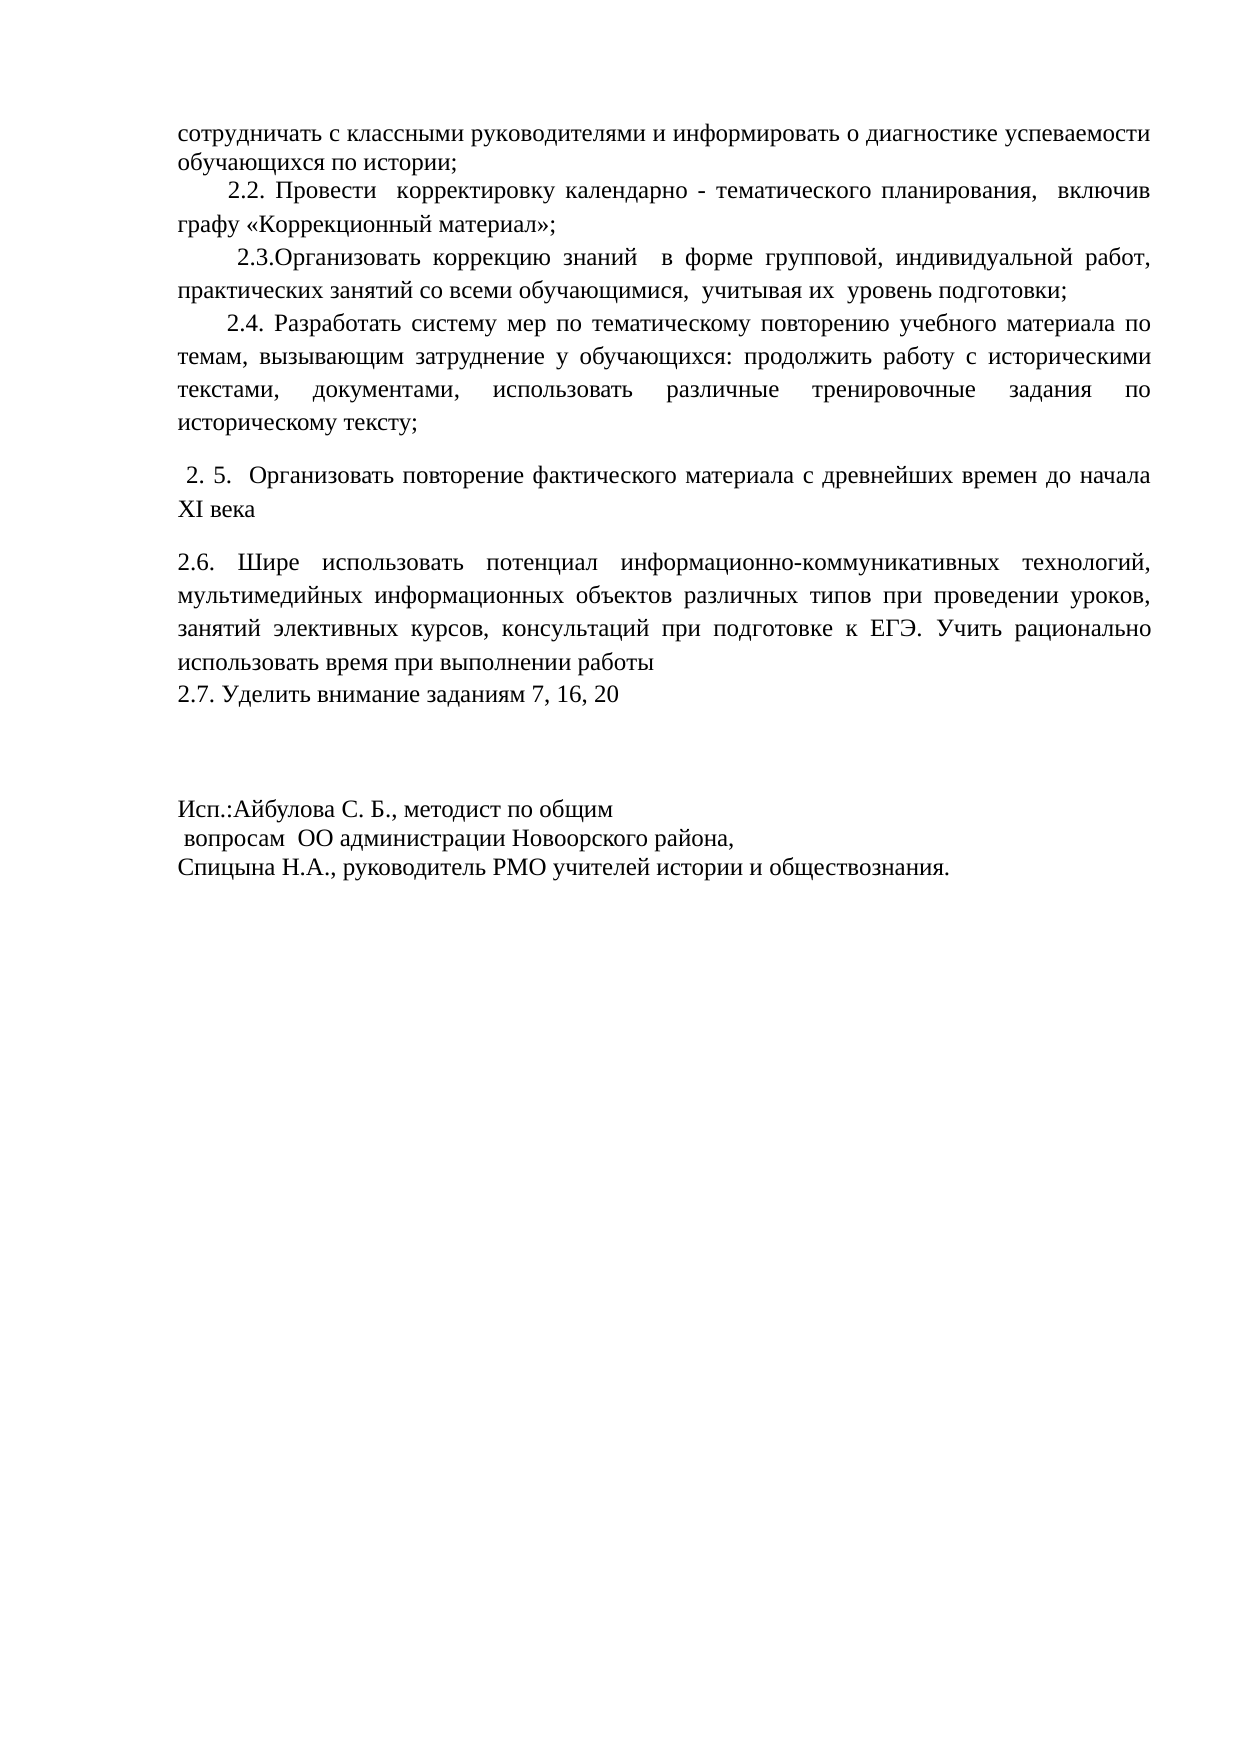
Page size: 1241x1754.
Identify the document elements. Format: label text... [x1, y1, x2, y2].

text 2. 5. Организовать повторение фактического материала с древнейших времен до начала XI века [177, 461, 1152, 522]
text 2.4. Разработать систему мер по тематическому повторению учебного материала по темам, вызывающим затруднение у обучающихся: продолжить работу с историческими текстами, документами, использовать различные тренировочные задания по историческому тексту; [177, 308, 1152, 436]
text Исп.:Айбулова С. Б., методист по общим [177, 794, 1152, 823]
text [177, 118, 1152, 176]
text вопросам ОО администрации Новоорского района, [177, 823, 1152, 852]
text 2.2. Провести корректировку календарно - тематического планирования, включив графу «Коррекционный материал»; [177, 176, 1152, 237]
text 2.7. Уделить внимание заданиям 7, 16, 20 [177, 679, 1152, 708]
text Спицына Н.А., руководитель РМО учителей истории и обществознания. [177, 852, 1152, 881]
text 2.3.Организовать коррекцию знаний в форме групповой, индивидуальной работ, практических занятий со всеми обучающимися, учитывая их уровень подготовки; [177, 242, 1152, 303]
text 2.6. Шире использовать потенциал информационно-коммуникативных технологий, мультимедийных информационных объектов различных типов при проведении уроков, занятий элективных курсов, консультаций при подготовке к ЕГЭ. Учить рационально использовать время при выполнении работы [177, 547, 1152, 675]
